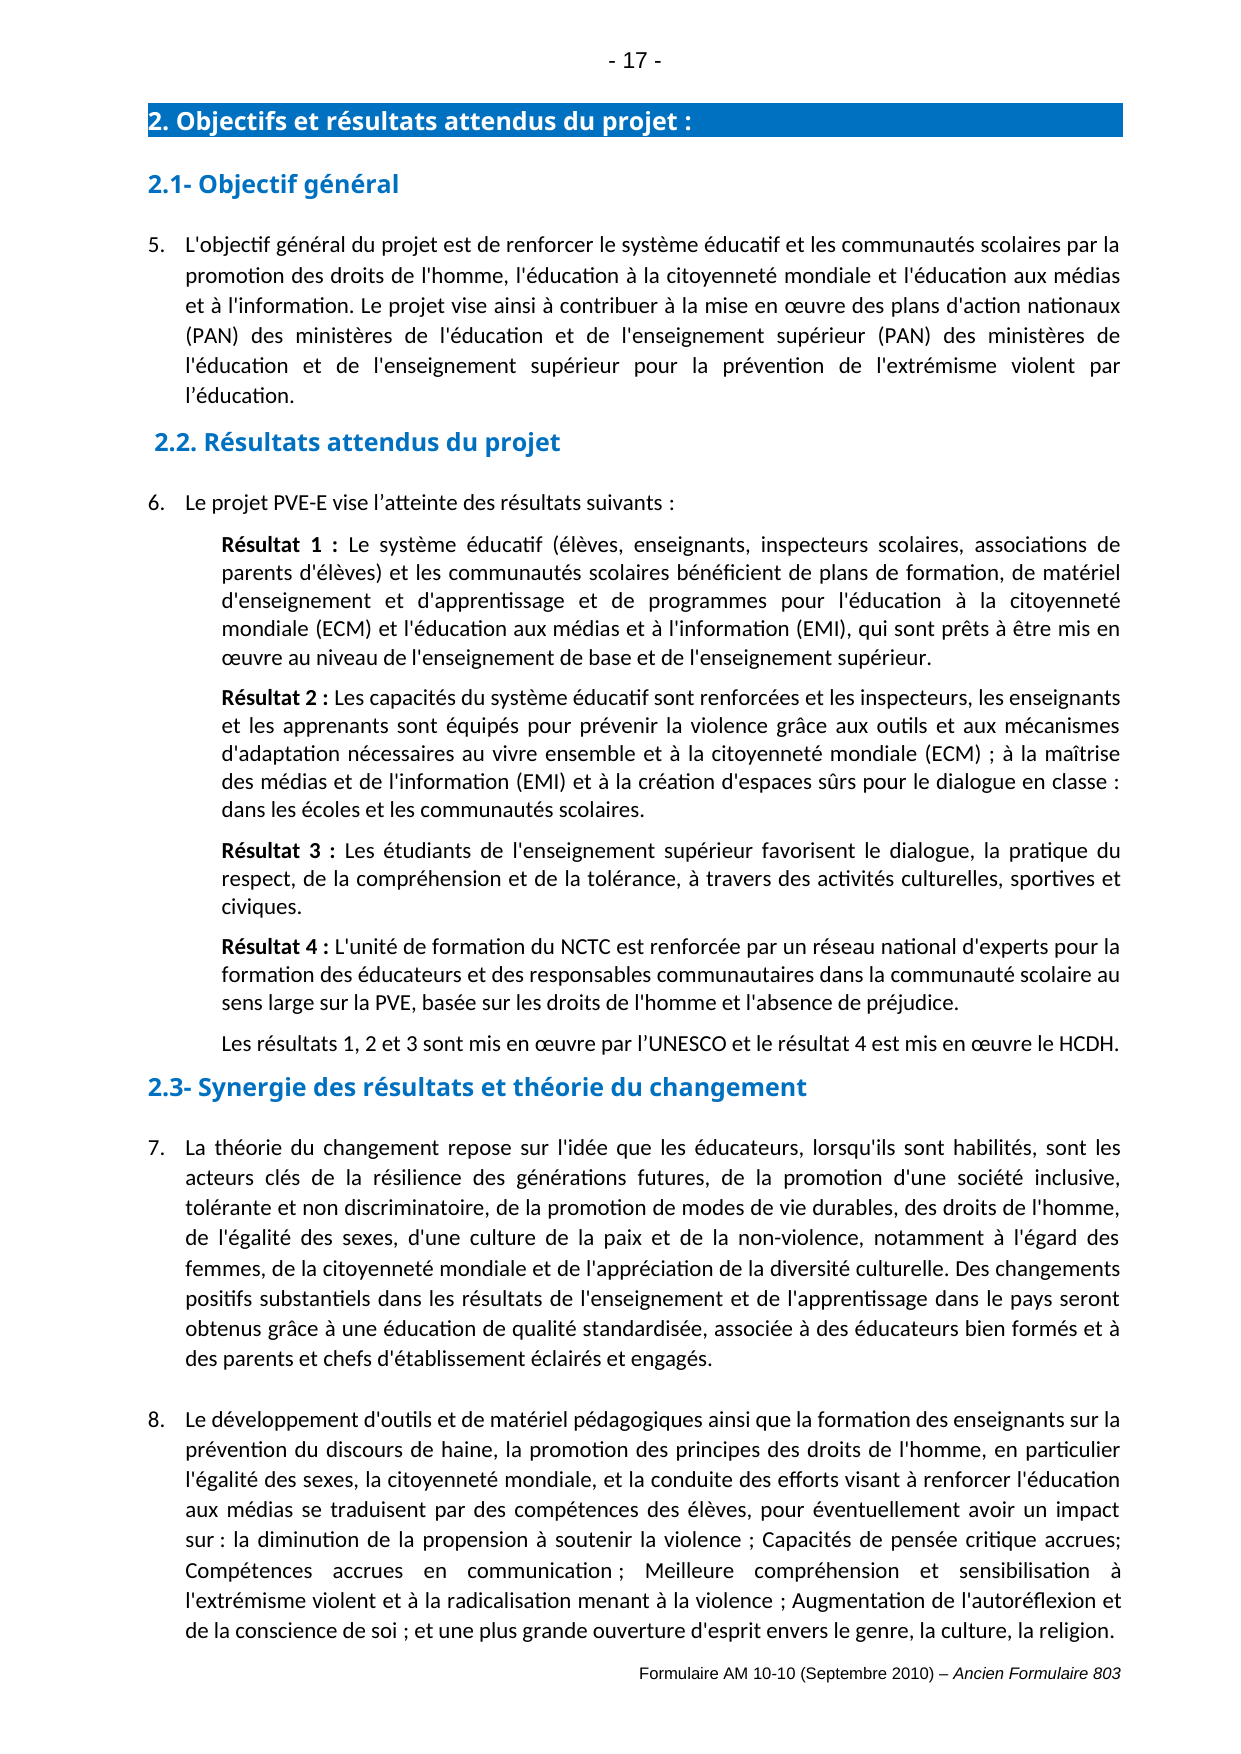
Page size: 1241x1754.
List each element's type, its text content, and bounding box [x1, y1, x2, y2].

text Résultat 1 : Le système éducatif (élèves, enseignants, inspecteurs scolaires, associations de parents d'élèves) et les communautés scolaires bénéficient de plans de formation, de matériel d'enseignement et d'apprentissage et de programmes pour l'éducation à la citoyenneté mondiale (ECM) et l'éducation aux médias et à l'information (EMI), qui sont prêts à être mis en œuvre au niveau de l'enseignement de base et de l'enseignement supérieur. [221, 531, 1122, 671]
text 2.2. Résultats attendus du projet [148, 424, 1122, 458]
text Les résultats 1, 2 et 3 sont mis en œuvre par l’UNESCO et le résultat 4 est mis en œuvre le HCDH. [148, 1029, 1122, 1057]
text 2.3- Synergie des résultats et théorie du changement [148, 1069, 1122, 1103]
text Résultat 4 : L'unité de formation du NCTC est renforcée par un réseau national d'experts pour la formation des éducateurs et des responsables communautaires dans la communauté scolaire au sens large sur la PVE, basée sur les droits de l'homme et l'absence de préjudice. [221, 932, 1122, 1016]
list Le développement d'outils et de matériel pédagogiques ainsi que la formation des enseignants sur la prévention du discours de haine, la promotion des principes des droits de l'homme, en particulier l'égalité des sexes, la citoyenneté mondiale, et la conduite des efforts visant à renforcer l'éducation aux médias se traduisent par des compétences des élèves, pour éventuellement avoir un impact sur : la diminution de la propension à soutenir la violence ; Capacités de pensée critique accrues; Compétences accrues en communication ; Meilleure compréhension et sensibilisation à l'extrémisme violent et à la radicalisation menant à la violence ; Augmentation de l'autoréflexion et de la conscience de soi ; et une plus grande ouverture d'esprit envers le genre, la culture, la religion. [148, 1405, 1122, 1644]
list La théorie du changement repose sur l'idée que les éducateurs, lorsqu'ils sont habilités, sont les acteurs clés de la résilience des générations futures, de la promotion d'une société inclusive, tolérante et non discriminatoire, de la promotion de modes de vie durables, des droits de l'homme, de l'égalité des sexes, d'une culture de la paix et de la non-violence, notamment à l'égard des femmes, de la citoyenneté mondiale et de l'appréciation de la diversité culturelle. Des changements positifs substantiels dans les résultats de l'enseignement et de l'apprentissage dans le pays seront obtenus grâce à une éducation de qualité standardisée, associée à des éducateurs bien formés et à des parents et chefs d'établissement éclairés et engagés. [148, 1133, 1122, 1372]
list Le projet PVE-E vise l’atteinte des résultats suivants : [148, 488, 1122, 516]
list L'objectif général du projet est de renforcer le système éducatif et les communautés scolaires par la promotion des droits de l'homme, l'éducation à la citoyenneté mondiale et l'éducation aux médias et à l'information. Le projet vise ainsi à contribuer à la mise en œuvre des plans d'action nationaux (PAN) des ministères de l'éducation et de l'enseignement supérieur (PAN) des ministères de l'éducation et de l'enseignement supérieur pour la prévention de l'extrémisme violent par l’éducation. [148, 231, 1122, 409]
text Résultat 3 : Les étudiants de l'enseignement supérieur favorisent le dialogue, la pratique du respect, de la compréhension et de la tolérance, à travers des activités culturelles, sportives et civiques. [221, 836, 1122, 920]
text Résultat 2 : Les capacités du système éducatif sont renforcées et les inspecteurs, les enseignants et les apprenants sont équipés pour prévenir la violence grâce aux outils et aux mécanismes d'adaptation nécessaires au vivre ensemble et à la citoyenneté mondiale (ECM) ; à la maîtrise des médias et de l'information (EMI) et à la création d'espaces sûrs pour le dialogue en classe : dans les écoles et les communautés scolaires. [221, 683, 1122, 823]
text 2. Objectifs et résultats attendus du projet : [148, 103, 1123, 137]
text 2.1- Objectif général [148, 167, 1122, 201]
